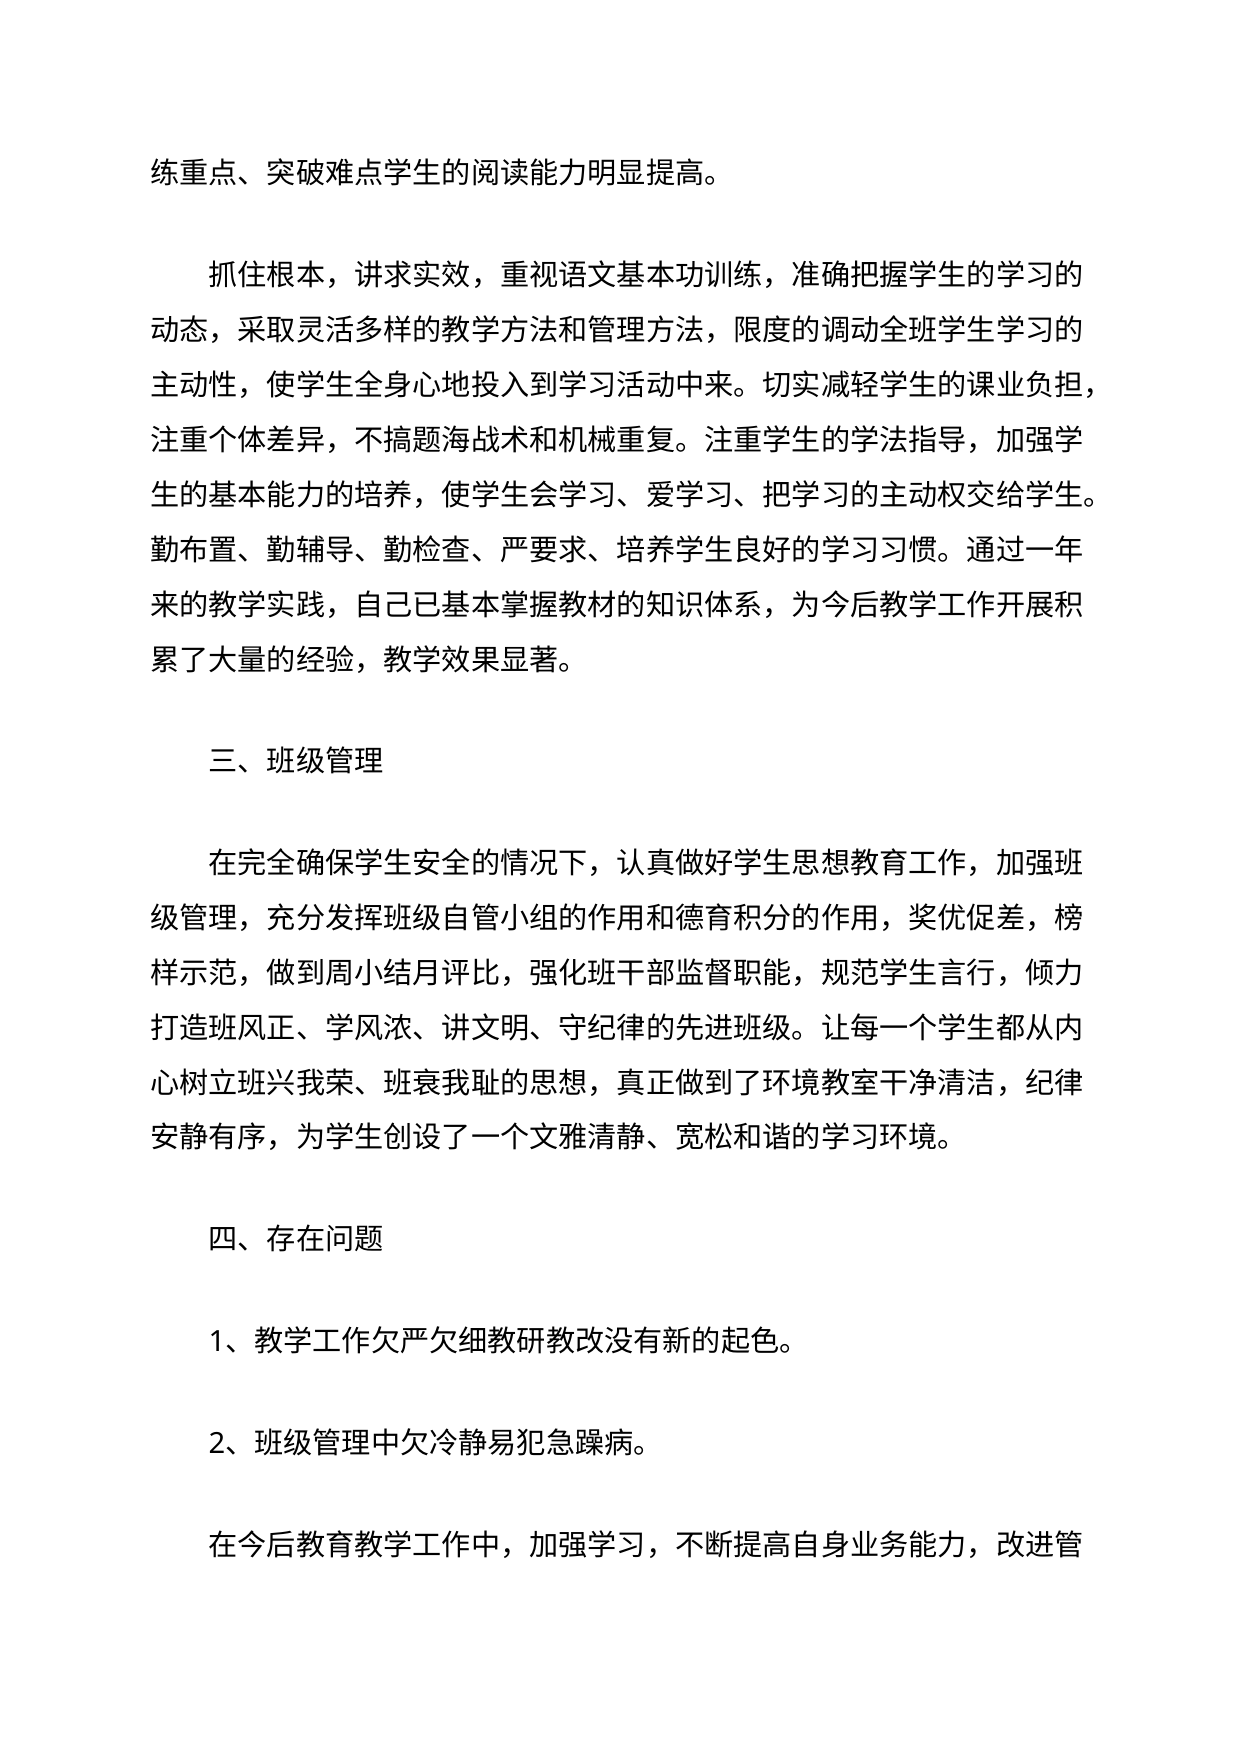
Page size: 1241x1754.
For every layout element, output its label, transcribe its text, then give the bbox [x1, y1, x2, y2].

text 四、存在问题 [150, 1216, 1090, 1258]
text 在完全确保学生安全的情况下，认真做好学生思想教育工作，加强班级管理，充分发挥班级自管小组的作用和德育积分的作用，奖优促差，榜样示范，做到周小结月评比，强化班干部监督职能，规范学生言行，倾力打造班风正、学风浓、讲文明、守纪律的先进班级。让每一个学生都从内心树立班兴我荣、班衰我耻的思想，真正做到了环境教室干净清洁，纪律安静有序，为学生创设了一个文雅清静、宽松和谐的学习环境。 [150, 839, 1090, 1156]
text 三、班级管理 [150, 738, 1090, 780]
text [150, 150, 1090, 192]
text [150, 1522, 1090, 1564]
text 1、教学工作欠严欠细教研教改没有新的起色。 [150, 1318, 1090, 1360]
text 2、班级管理中欠冷静易犯急躁病。 [150, 1419, 1090, 1462]
text 抓住根本，讲求实效，重视语文基本功训练，准确把握学生的学习的动态，采取灵活多样的教学方法和管理方法，限度的调动全班学生学习的主动性，使学生全身心地投入到学习活动中来。切实减轻学生的课业负担，注重个体差异，不搞题海战术和机械重复。注重学生的学法指导，加强学生的基本能力的培养，使学生会学习、爱学习、把学习的主动权交给学生。勤布置、勤辅导、勤检查、严要求、培养学生良好的学习习惯。通过一年来的教学实践，自己已基本掌握教材的知识体系，为今后教学工作开展积累了大量的经验，教学效果显著。 [150, 252, 1090, 678]
